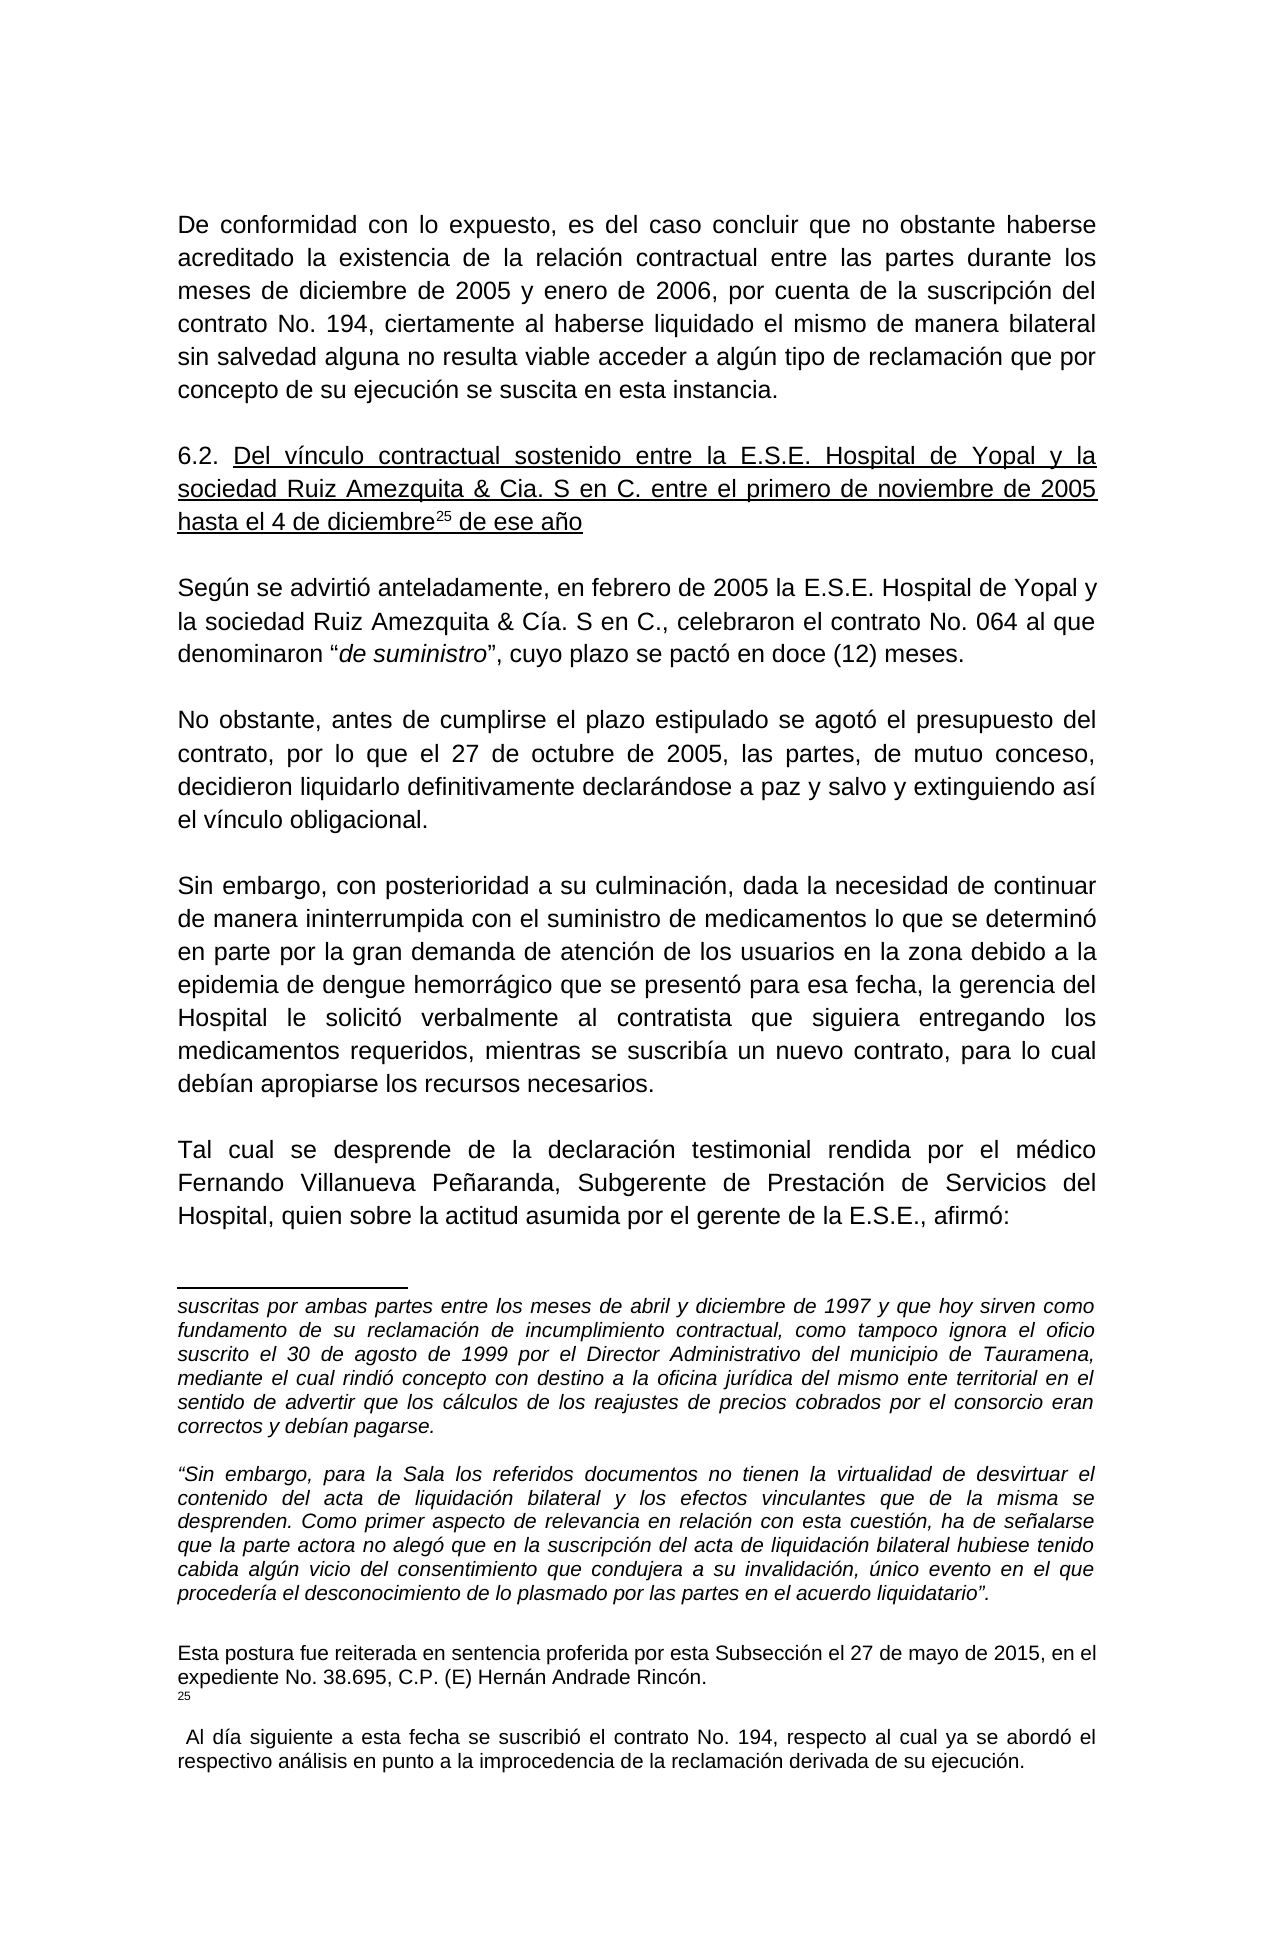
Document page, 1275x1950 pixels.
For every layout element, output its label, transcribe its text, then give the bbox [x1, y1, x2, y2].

text 6.2. Del vínculo contractual sostenido entre la E.S.E. Hospital de Yopal y la sociedad Ruiz Amezquita & Cia. S en C. entre el primero de noviembre de 2005 hasta el 4 de diciembre de ese año [177, 500, 1098, 536]
text De conformidad con lo expuesto, es del caso concluir que no obstante haberse acreditado la existencia de la relación contractual entre las partes durante los meses de diciembre de 2005 y enero de 2006, por cuenta de la suscripción del contrato No. 194, ciertamente al haberse liquidado el mismo de manera bilateral sin salvedad alguna no resulta viable acceder a algún tipo de reclamación que por concepto de su ejecución se suscita en esta instancia. [177, 210, 1098, 404]
text No obstante, antes de cumplirse el plazo estipulado se agotó el presupuesto del contrato, por lo que el 27 de octubre de 2005, las partes, de mutuo conceso, decidieron liquidarlo definitivamente declarándose a paz y salvo y extinguiendo así el vínculo obligacional. [177, 706, 1098, 833]
text Según se advirtió anteladamente, en febrero de 2005 la E.S.E. Hospital de Yopal y la sociedad Ruiz Amezquita & Cía. S en C., celebraron el contrato No. 064 al que denominaron “de suministro”, cuyo plazo se pactó en doce (12) meses. [177, 573, 1098, 668]
text Tal cual se desprende de la declaración testimonial rendida por el médico Fernando Villanueva Peñaranda, Subgerente de Prestación de Servicios del Hospital, quien sobre la actitud asumida por el gerente de la E.S.E., afirmó: [177, 1135, 1098, 1229]
text 6.2. Del vínculo contractual sostenido entre la E.S.E. Hospital de Yopal y la sociedad Ruiz Amezquita & Cia. S en C. entre el primero de noviembre de 2005 hasta el 4 de diciembre de ese año [177, 441, 1098, 499]
text Sin embargo, con posterioridad a su culminación, dada la necesidad de continuar de manera ininterrumpida con el suministro de medicamentos lo que se determinó en parte por la gran demanda de atención de los usuarios en la zona debido a la epidemia de dengue hemorrágico que se presentó para esa fecha, la gerencia del Hospital le solicitó verbalmente al contratista que siguiera entregando los medicamentos requeridos, mientras se suscribía un nuevo contrato, para lo cual debían apropiarse los recursos necesarios. [177, 871, 1098, 1097]
